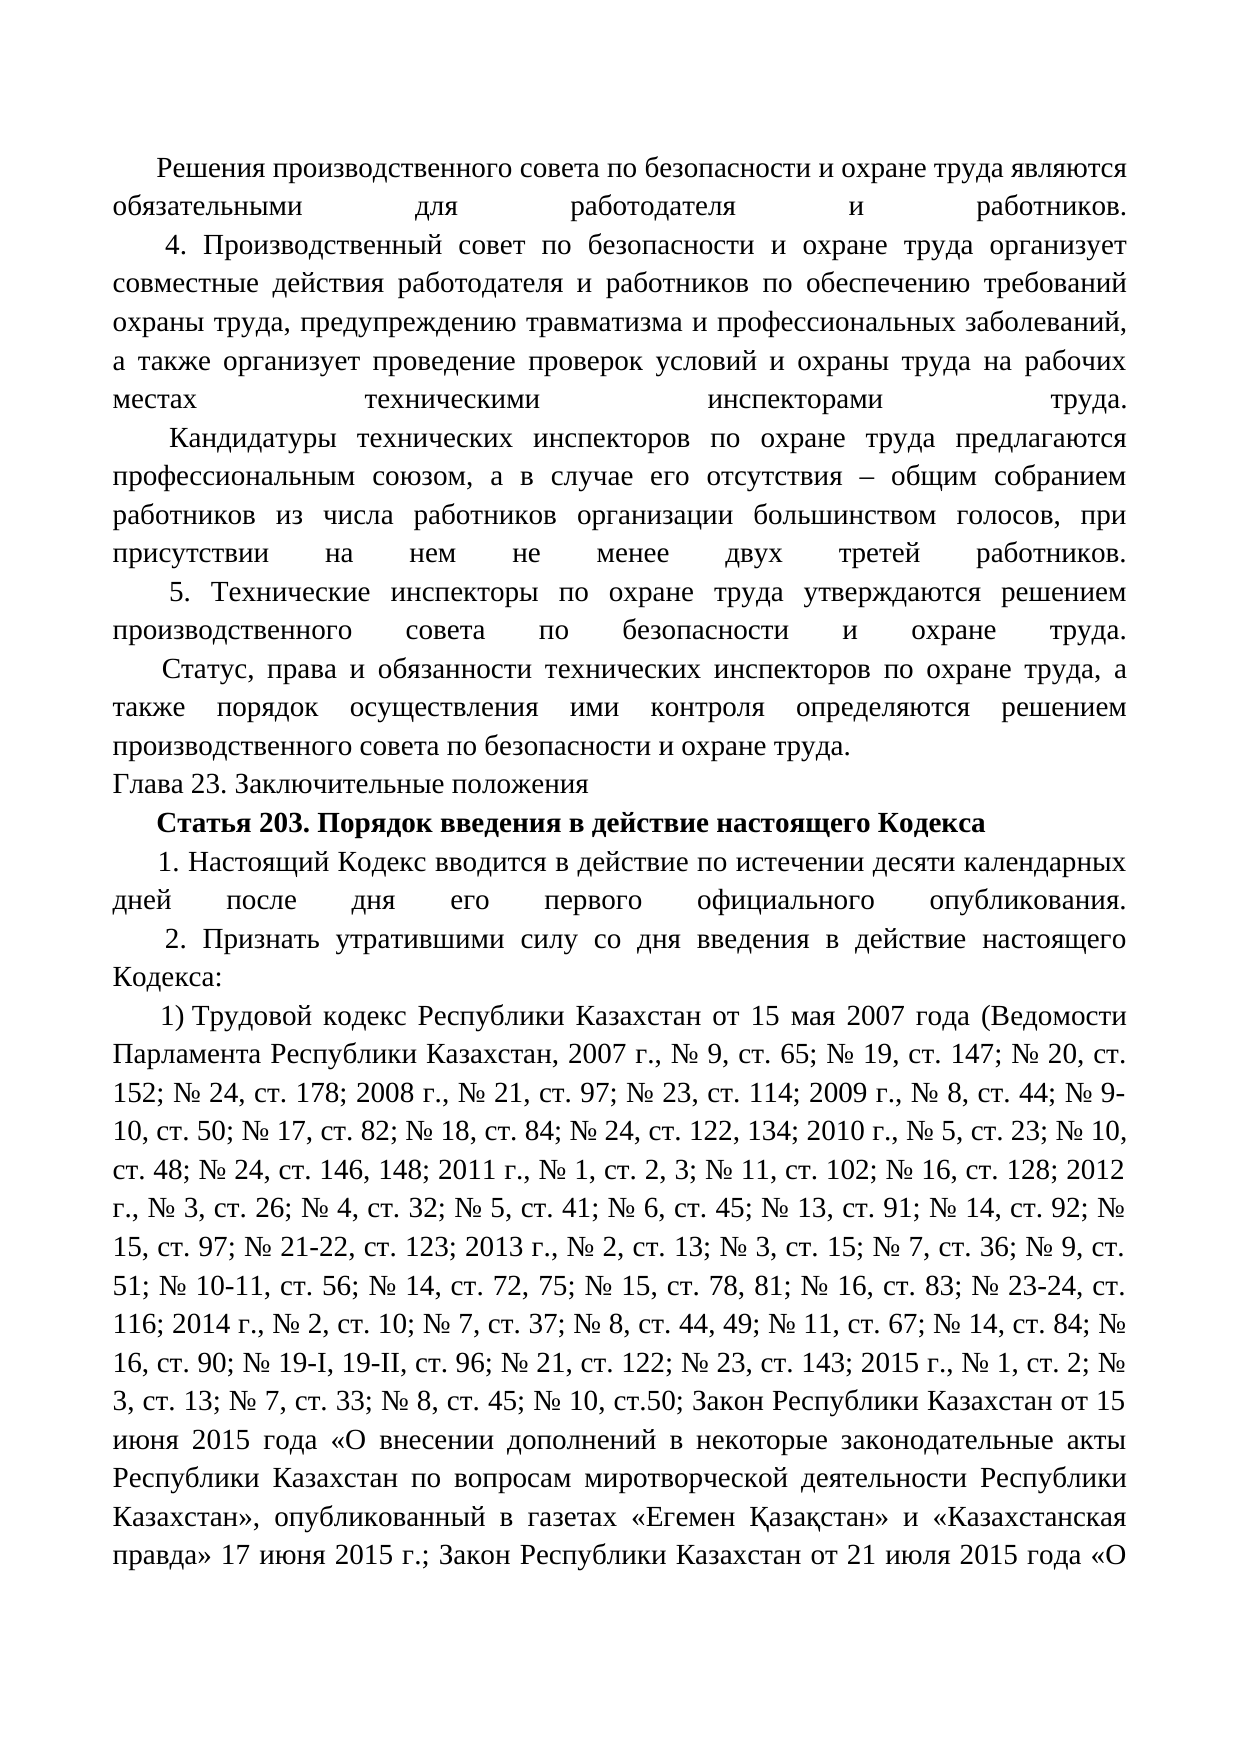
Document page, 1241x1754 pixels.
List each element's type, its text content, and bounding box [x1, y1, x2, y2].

text Статья 203. Порядок введения в действие настоящего Кодекса [112, 805, 1128, 839]
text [112, 150, 1128, 762]
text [112, 844, 1128, 1571]
text Глава 23. Заключительные положения [112, 767, 1128, 800]
